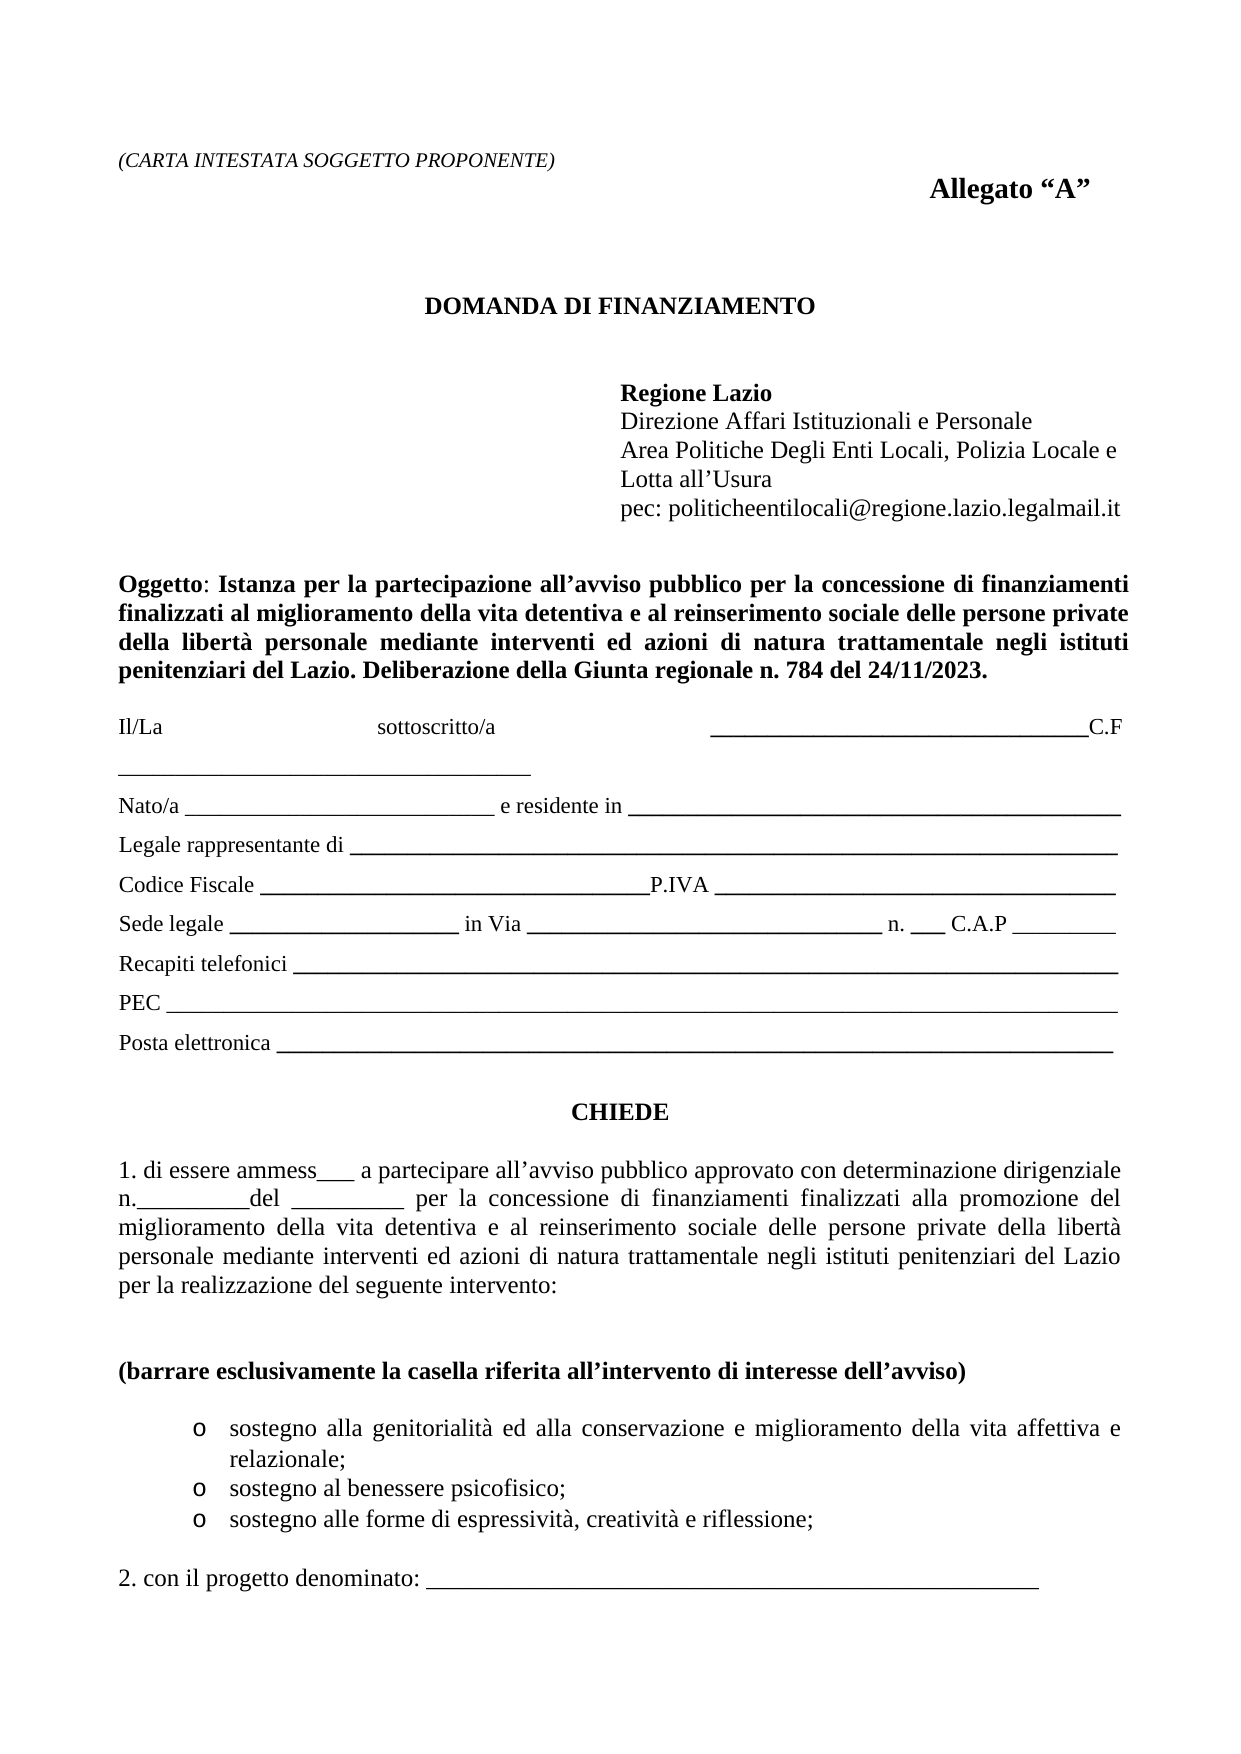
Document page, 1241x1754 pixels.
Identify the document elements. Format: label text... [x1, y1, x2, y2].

text (barrare esclusivamente la casella riferita all’intervento di interesse dell’avviso) [118, 1356, 1122, 1385]
list sostegno alla genitorialità ed alla conservazione e miglioramento della vita affettiva e relazionale; [192, 1413, 1122, 1473]
text 2. con il progetto denominato: _________________________________________________ [118, 1563, 1122, 1592]
text Allegato “A” [856, 172, 1122, 205]
text Recapiti telefonici ________________________________________________________________________ [119, 950, 1122, 976]
text (CARTA INTESTATA SOGGETTO PROPONENTE) [118, 148, 1122, 172]
list sostegno al benessere psicofisico; [192, 1473, 1122, 1504]
text CHIEDE [118, 1097, 1122, 1126]
text Nato/a ___________________________ e residente in ___________________________________________ [118, 792, 1122, 818]
text Legale rappresentante di ___________________________________________________________________ [119, 832, 1122, 858]
text DOMANDA DI FINANZIAMENTO [118, 291, 1122, 320]
text Il/La sottoscritto/a _________________________________C.F ____________________________________ [118, 713, 1122, 779]
text Direzione Affari Istituzionali e Personale [620, 406, 1122, 435]
text Codice Fiscale __________________________________P.IVA ___________________________________ [119, 871, 1122, 897]
text PEC ___________________________________________________________________________________ [119, 989, 1122, 1016]
list sostegno alle forme di espressività, creatività e riflessione; [192, 1504, 1122, 1535]
text Posta elettronica _________________________________________________________________________ [119, 1029, 1122, 1055]
text 1. di essere ammess___ a partecipare all’avviso pubblico approvato con determinazione dirigenziale n._________del _________ per la concessione di finanziamenti finalizzati alla promozione del miglioramento della vita detentiva e al reinserimento sociale delle persone private della libertà personale mediante interventi ed azioni di natura trattamentale negli istituti penitenziari del Lazio per la realizzazione del seguente intervento: [118, 1155, 1122, 1298]
text Oggetto: Istanza per la partecipazione all’avviso pubblico per la concessione di finanziamenti finalizzati al miglioramento della vita detentiva e al reinserimento sociale delle persone private della libertà personale mediante interventi ed azioni di natura trattamentale negli istituti penitenziari del Lazio. Deliberazione della Giunta regionale n. 784 del 24/11/2023. [118, 569, 1131, 684]
text Sede legale ____________________ in Via _______________________________ n. ___ C.A.P _________ [119, 911, 1122, 937]
text Regione Lazio [620, 378, 1122, 406]
text Area Politiche Degli Enti Locali, Polizia Locale e Lotta all’Usura [620, 435, 1122, 493]
text pec: politicheentilocali@regione.lazio.legalmail.it [620, 493, 1122, 521]
